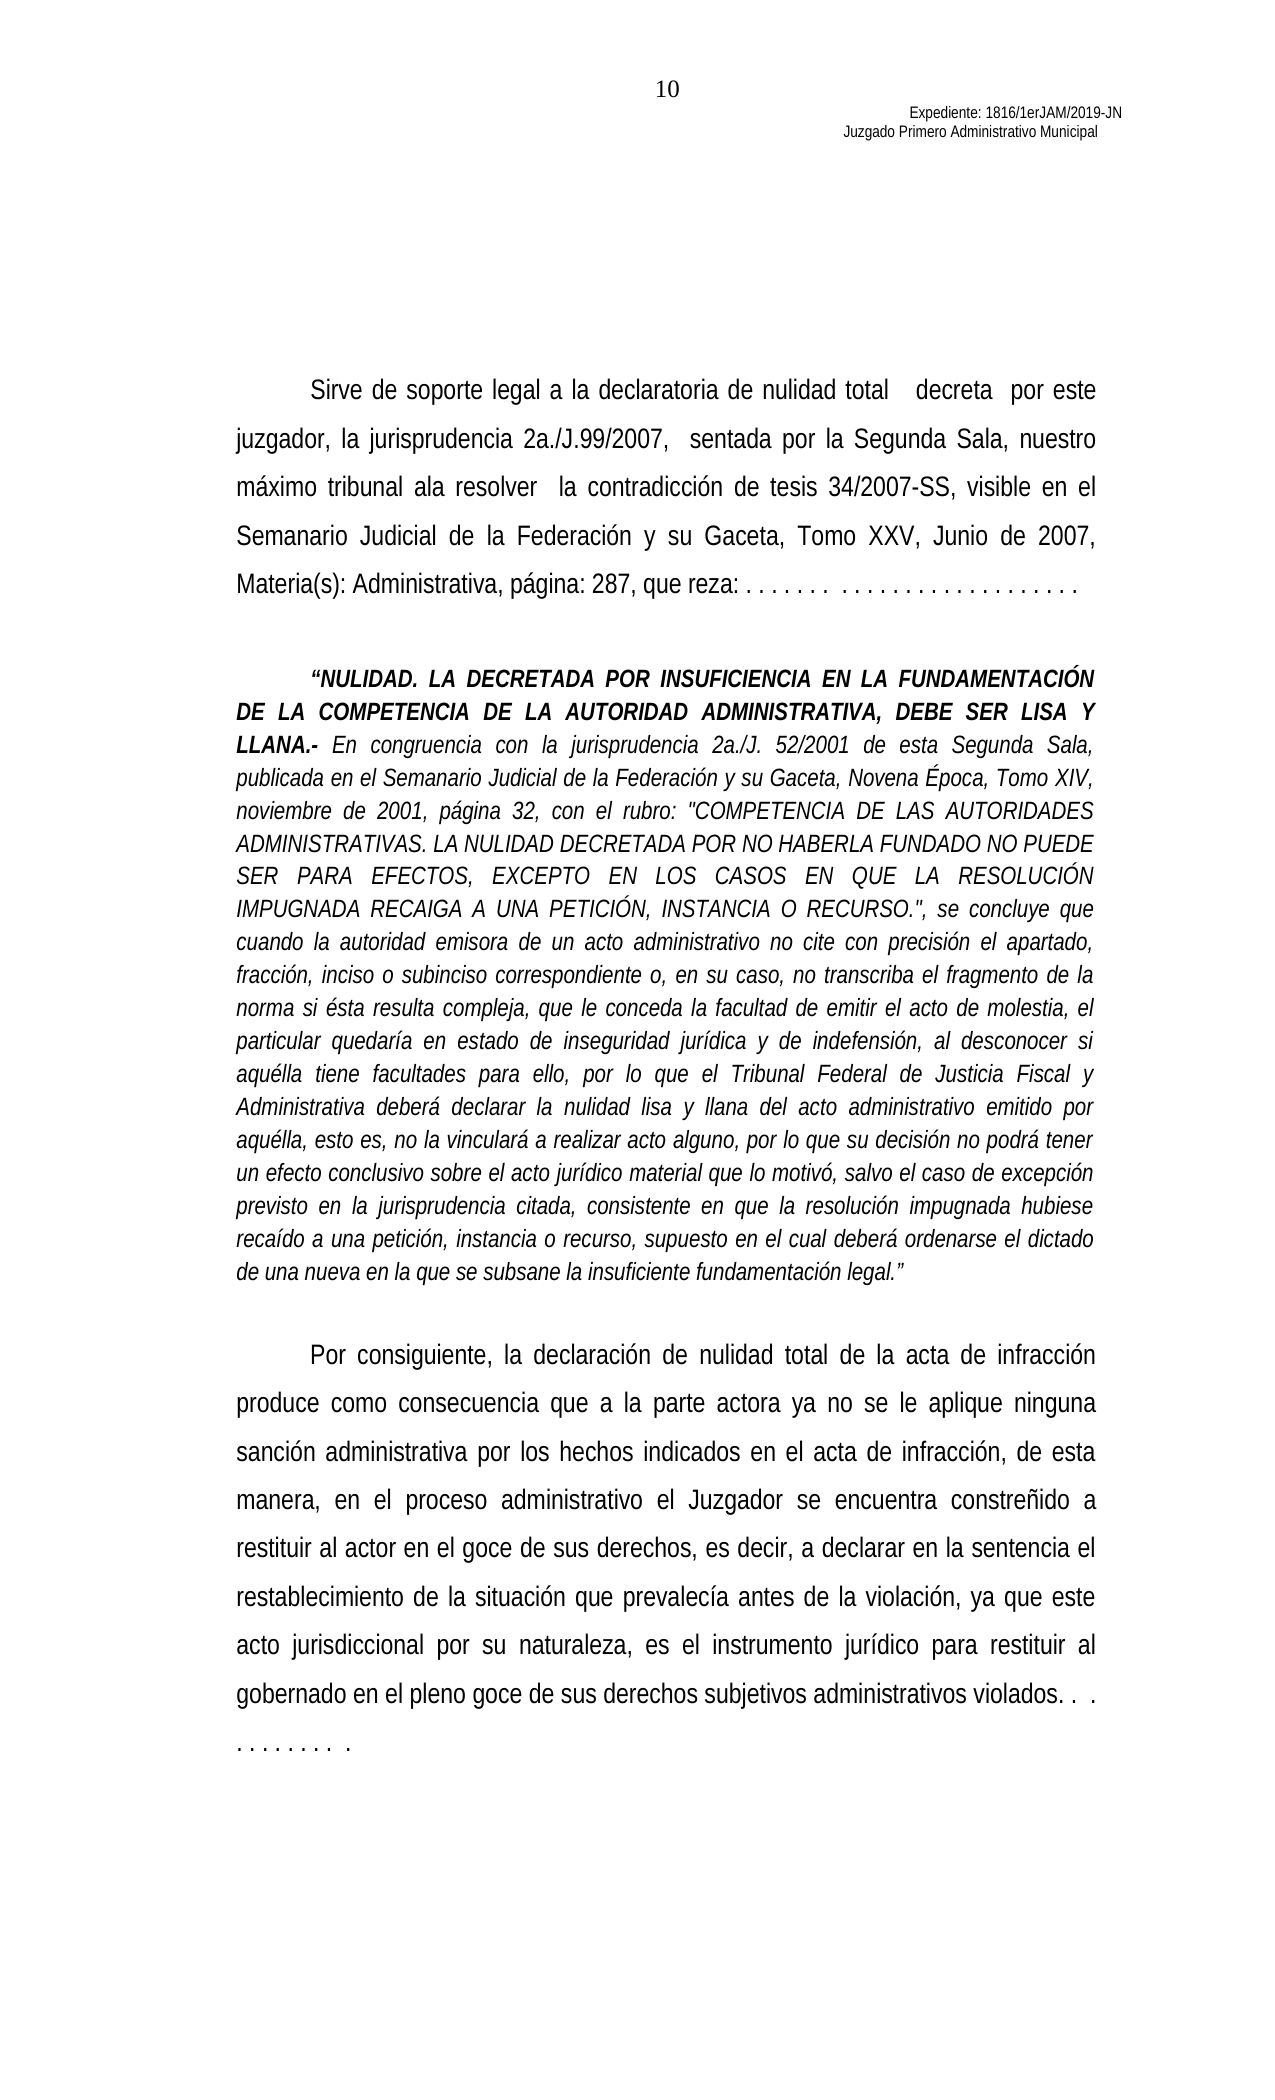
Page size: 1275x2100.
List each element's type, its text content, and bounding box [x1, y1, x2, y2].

text Por consiguiente, la declaración de nulidad total de la acta de infracción produce como consecuencia que a la parte actora ya no se le aplique ninguna sanción administrativa por los hechos indicados en el acta de infracción, de esta manera, en el proceso administrativo el Juzgador se encuentra constreñido a restituir al actor en el goce de sus derechos, es decir, a declarar en la sentencia el restablecimiento de la situación que prevalecía antes de la violación, ya que este acto jurisdiccional por su naturaleza, es el instrumento jurídico para restituir al gobernado en el pleno goce de sus derechos subjetivos administrativos violados. . . . . . . . . . . . [236, 1338, 1098, 1758]
text Sirve de soporte legal a la declaratoria de nulidad total decreta por este juzgador, la jurisprudencia 2a./J.99/2007, sentada por la Segunda Sala, nuestro máximo tribunal ala resolver la contradicción de tesis 34/2007-SS, visible en el Semanario Judicial de la Federación y su Gaceta, Tomo XXV, Junio de 2007, Materia(s): Administrativa, página: 287, que reza: . . . . . . . . . . . . . . . . . . . . . . . . . . [236, 373, 1098, 599]
text “NULIDAD. LA DECRETADA POR INSUFICIENCIA EN LA FUNDAMENTACIÓN DE LA COMPETENCIA DE LA AUTORIDAD ADMINISTRATIVA, DEBE SER LISA Y LLANA.- En congruencia con la jurisprudencia 2a./J. 52/2001 de esta Segunda Sala, publicada en el Semanario Judicial de la Federación y su Gaceta, Novena Época, Tomo XIV, noviembre de 2001, página 32, con el rubro: "COMPETENCIA DE LAS AUTORIDADES ADMINISTRATIVAS. LA NULIDAD DECRETADA POR NO HABERLA FUNDADO NO PUEDE SER PARA EFECTOS, EXCEPTO EN LOS CASOS EN QUE LA RESOLUCIÓN IMPUGNADA RECAIGA A UNA PETICIÓN, INSTANCIA O RECURSO.", se concluye que cuando la autoridad emisora de un acto administrativo no cite con precisión el apartado, fracción, inciso o subinciso correspondiente o, en su caso, no transcriba el fragmento de la norma si ésta resulta compleja, que le conceda la facultad de emitir el acto de molestia, el particular quedaría en estado de inseguridad jurídica y de indefensión, al desconocer si aquélla tiene facultades para ello, por lo que el Tribunal Federal de Justicia Fiscal y Administrativa deberá declarar la nulidad lisa y llana del acto administrativo emitido por aquélla, esto es, no la vinculará a realizar acto alguno, por lo que su decisión no podrá tener un efecto conclusivo sobre el acto jurídico material que lo motivó, salvo el caso de excepción previsto en la jurisprudencia citada, consistente en que la resolución impugnada hubiese recaído a una petición, instancia o recurso, supuesto en el cual deberá ordenarse el dictado de una nueva en la que se subsane la insuficiente fundamentación legal.” [236, 664, 1098, 1285]
